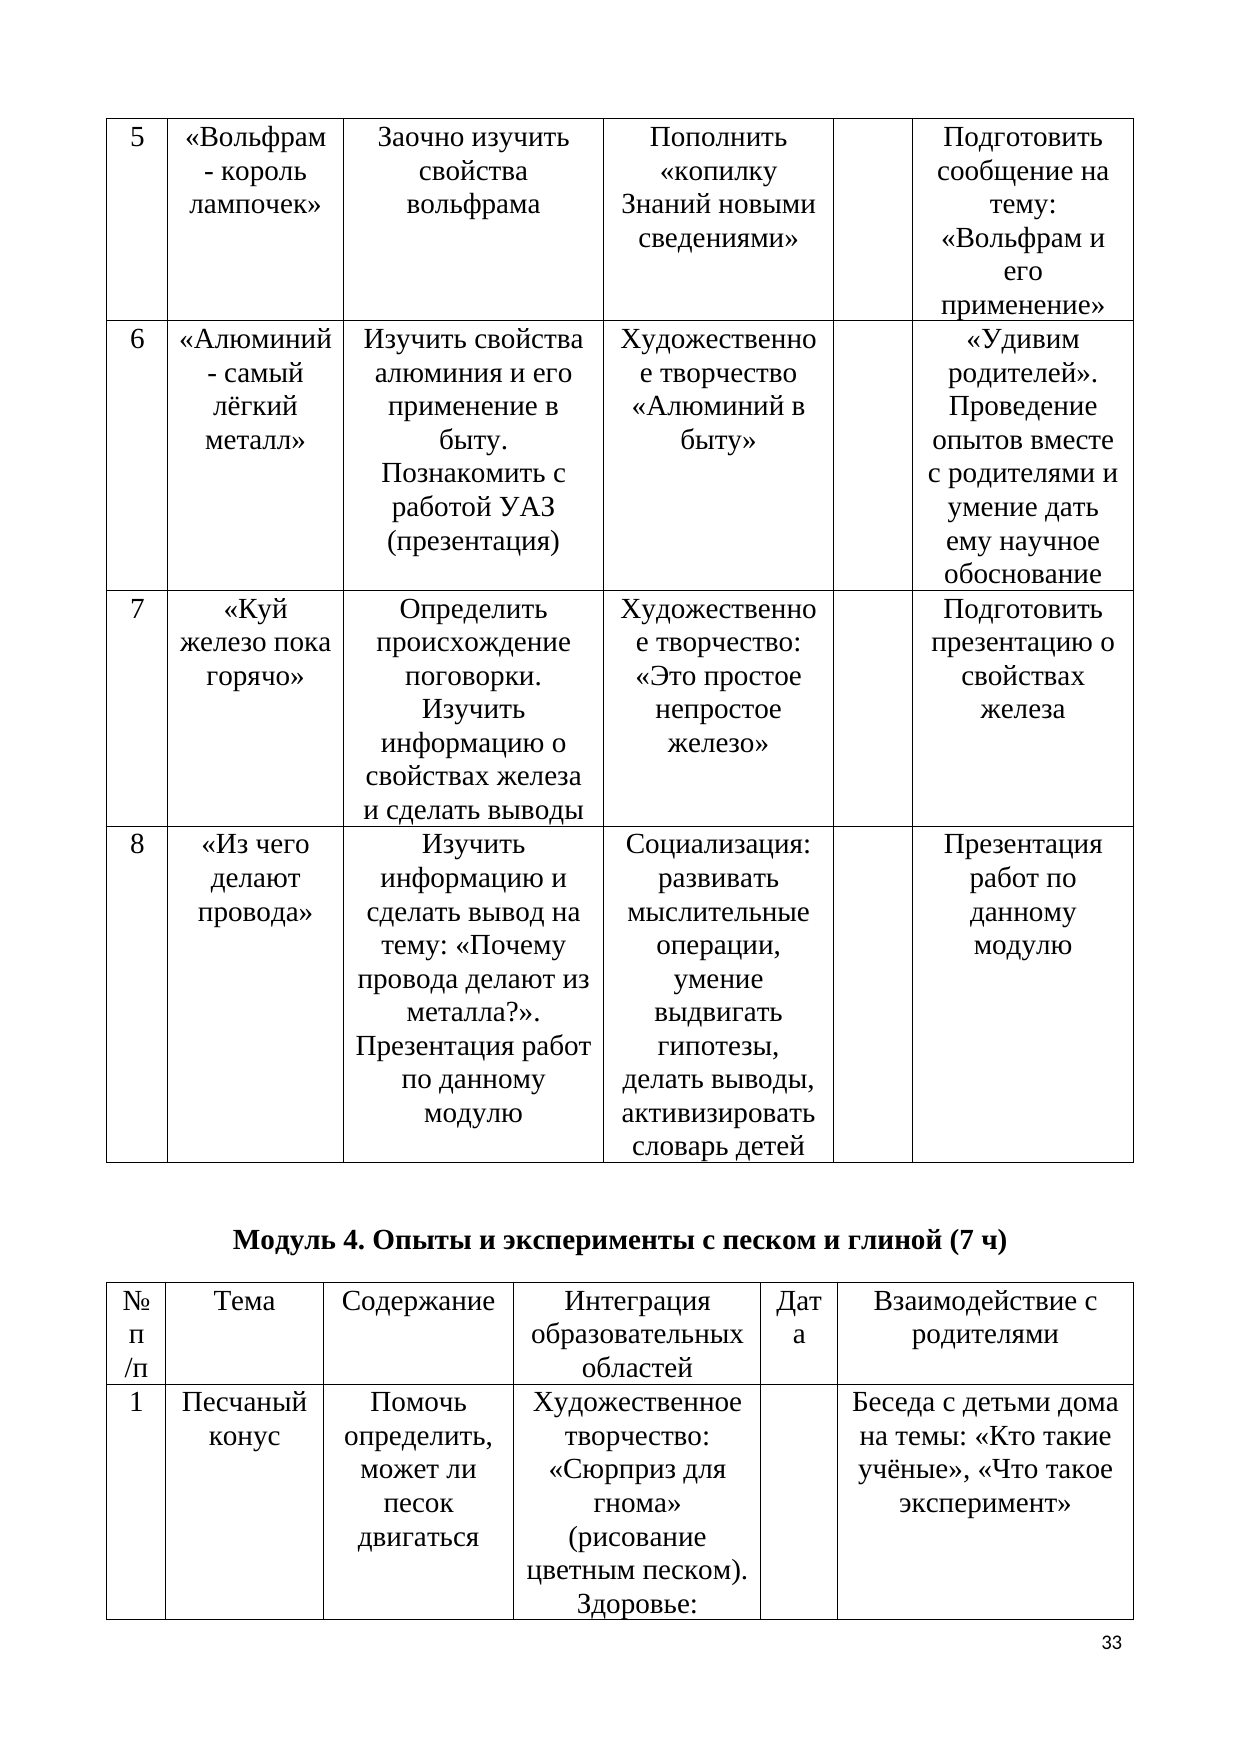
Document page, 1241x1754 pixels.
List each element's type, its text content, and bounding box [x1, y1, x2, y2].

table_cell [834, 827, 912, 1162]
table_cell 6 [107, 321, 167, 590]
table_header Дата [761, 1283, 837, 1383]
table_cell Художественное творчество: «Это простое непростое железо» [604, 591, 833, 826]
table_cell [834, 591, 912, 826]
table_cell «Из чего делают провода» [168, 827, 343, 1162]
table_cell Подготовить презентацию о свойствах железа [913, 591, 1133, 826]
table_header № п/п [107, 1283, 165, 1383]
table_cell 5 [107, 119, 167, 320]
table_header Тема [166, 1283, 323, 1383]
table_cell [838, 1385, 1133, 1619]
table_cell Художественное творчество «Алюминий в быту» [604, 321, 833, 590]
table_cell Изучить информацию и сделать вывод на тему: «Почему провода делают из металла?». Презентация работ по данному модулю [344, 827, 603, 1162]
table_header Взаимодействие с родителями [838, 1283, 1133, 1383]
table_header Содержание [324, 1283, 513, 1383]
table_header Интеграция образовательных областей [514, 1283, 760, 1383]
table_cell Заочно изучить свойства вольфрама [344, 119, 603, 320]
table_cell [514, 1385, 760, 1619]
table_cell Социализация: развивать мыслительные операции, умение выдвигать гипотезы, делать выводы, активизировать словарь детей [604, 827, 833, 1162]
table_cell Презентация работ по данному модулю [913, 827, 1133, 1162]
table_cell «Куй железо пока горячо» [168, 591, 343, 826]
table_cell 7 [107, 591, 167, 826]
table_cell Изучить свойства алюминия и его применение в быту. Познакомить с работой УАЗ (презентация) [344, 321, 603, 590]
table_cell «Алюминий - самый лёгкий металл» [168, 321, 343, 590]
table_cell [761, 1385, 837, 1619]
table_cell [324, 1385, 513, 1619]
table_cell Пополнить «копилку Знаний новыми сведениями» [604, 119, 833, 320]
table_cell «Вольфрам - король лампочек» [168, 119, 343, 320]
table_cell Подготовить сообщение на тему: «Вольфрам и его применение» [913, 119, 1133, 320]
table_cell «Удивим родителей». Проведение опытов вместе с родителями и умение дать ему научное обоснование [913, 321, 1133, 590]
table_cell [834, 321, 912, 590]
table_cell 8 [107, 827, 167, 1162]
text Модуль 4. Опыты и эксперименты с песком и глиной (7 ч) [118, 1222, 1122, 1256]
table_cell 1 [107, 1385, 165, 1619]
table_cell Песчаный конус [166, 1385, 323, 1619]
table_cell [834, 119, 912, 320]
table_cell Определить происхождение поговорки. Изучить информацию о свойствах железа и сделать выводы [344, 591, 603, 826]
